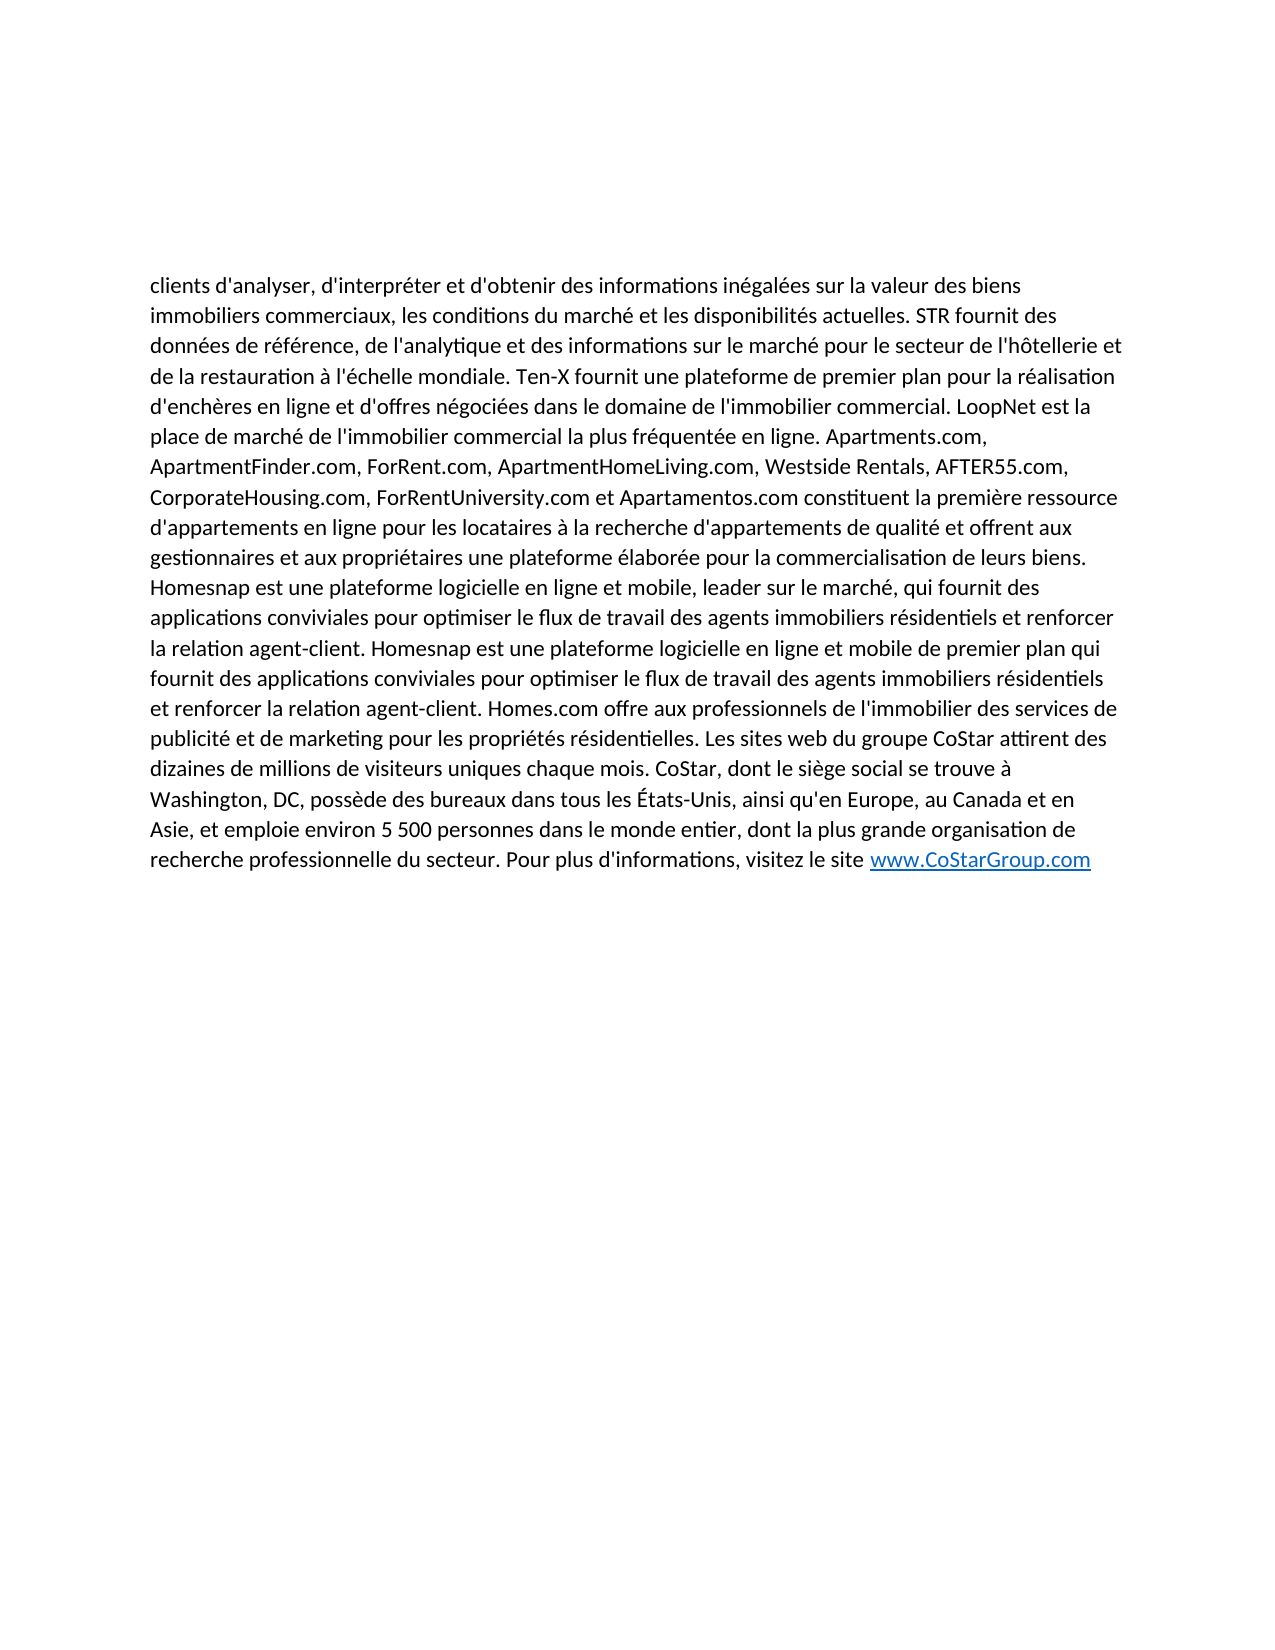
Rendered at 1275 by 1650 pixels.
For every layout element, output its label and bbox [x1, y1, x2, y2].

text [150, 271, 1125, 873]
